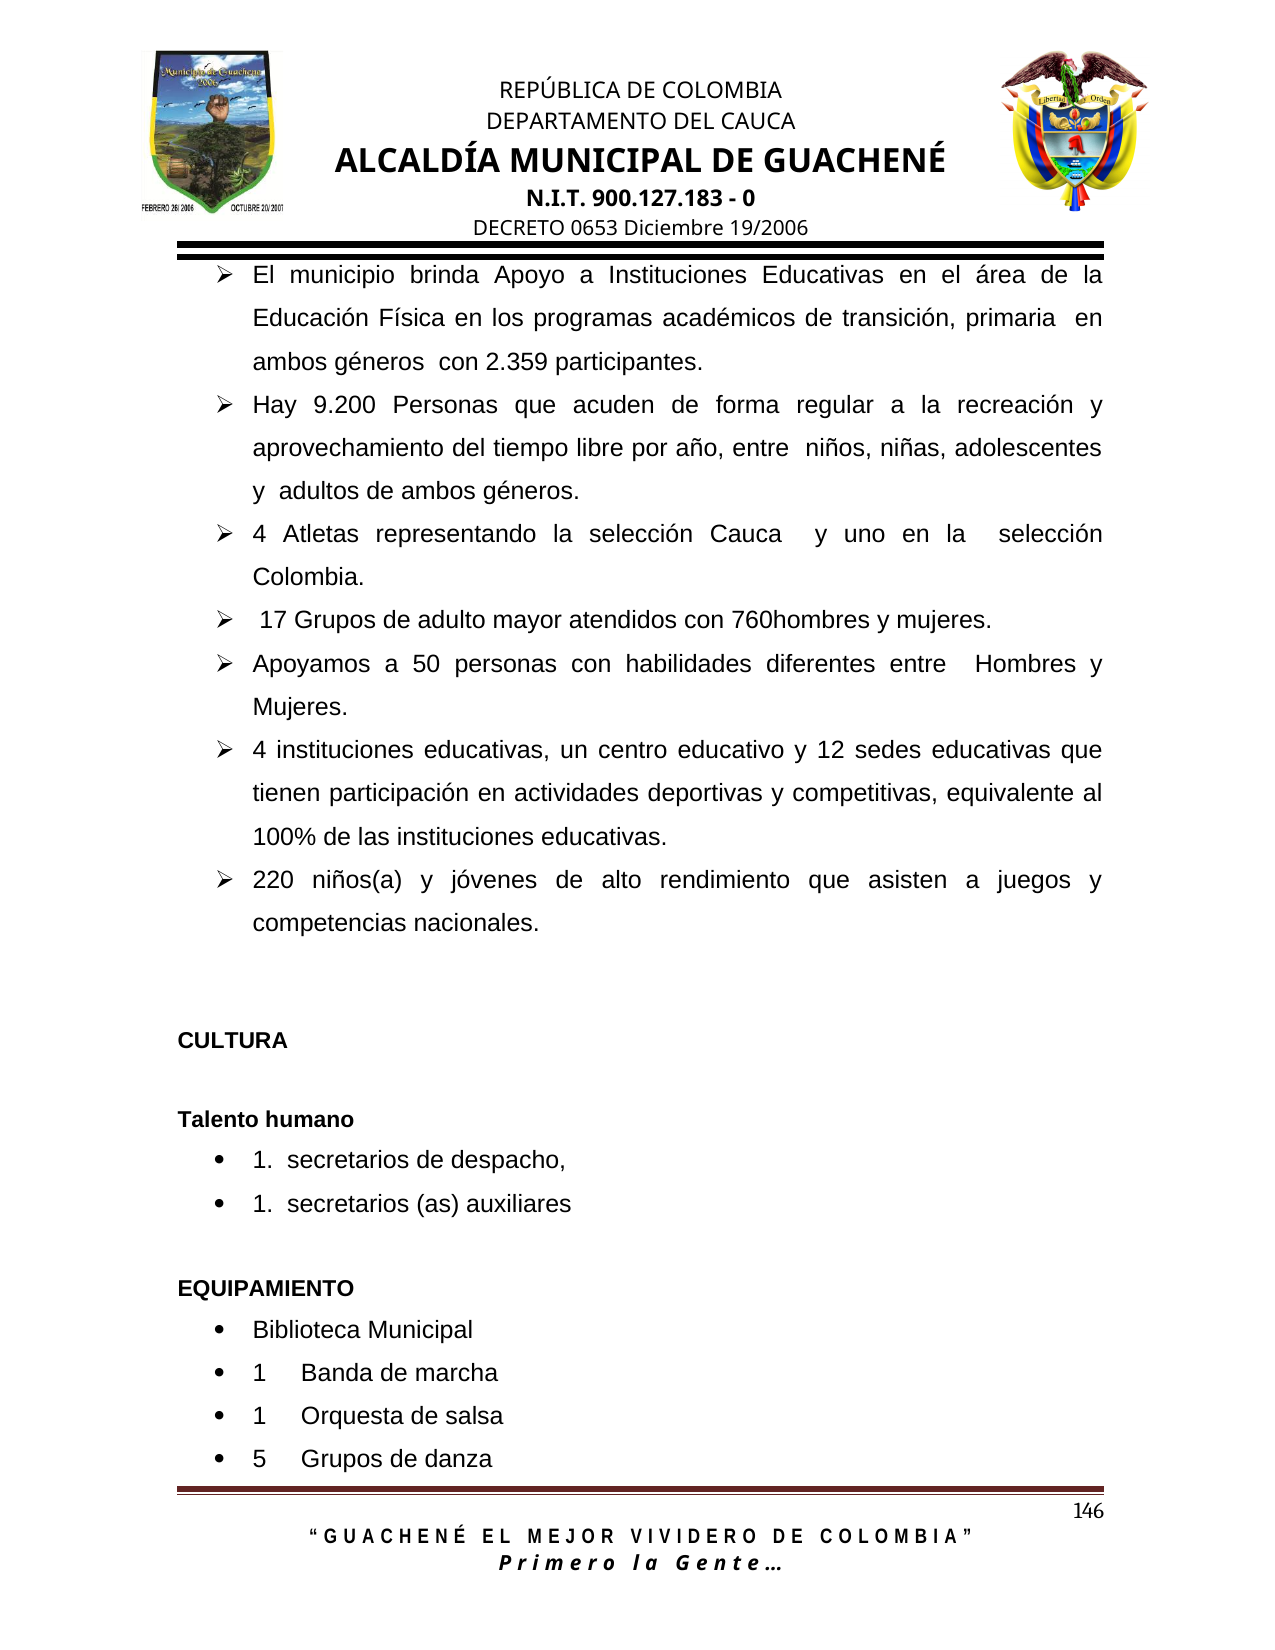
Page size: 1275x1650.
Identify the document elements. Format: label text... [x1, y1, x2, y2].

list 1 Orquesta de salsa [215, 1401, 1104, 1430]
text EQUIPAMIENTO [177, 1275, 1104, 1301]
text CULTURA [177, 1027, 1104, 1053]
list 1. secretarios (as) auxiliares [215, 1189, 1104, 1218]
list Apoyamos a 50 personas con habilidades diferentes entre Hombres y Mujeres. [215, 649, 1104, 721]
list 4 instituciones educativas, un centro educativo y 12 sedes educativas que tienen participación en actividades deportivas y competitivas, equivalente al 100% de las instituciones educativas. [215, 735, 1104, 850]
list El municipio brinda Apoyo a Instituciones Educativas en el área de la Educación Física en los programas académicos de transición, primaria en ambos géneros con 2.359 participantes. [215, 260, 1104, 375]
list 1. secretarios de despacho, [215, 1146, 1104, 1174]
list 220 niños(a) y jóvenes de alto rendimiento que asisten a juegos y competencias nacionales. [215, 864, 1104, 937]
list 1 Banda de marcha [215, 1358, 1104, 1387]
picture [1000, 50, 1150, 213]
list 17 Grupos de adulto mayor atendidos con 760hombres y mujeres. [215, 606, 1104, 634]
list 5 Grupos de danza [215, 1444, 1104, 1473]
picture [141, 50, 284, 221]
text Talento humano [177, 1106, 1104, 1132]
list Biblioteca Municipal [215, 1314, 1104, 1343]
list Hay 9.200 Personas que acuden de forma regular a la recreación y aprovechamiento del tiempo libre por año, entre niños, niñas, adolescentes y adultos de ambos géneros. [215, 390, 1104, 505]
list 4 Atletas representando la selección Cauca y uno en la selección Colombia. [215, 519, 1104, 591]
